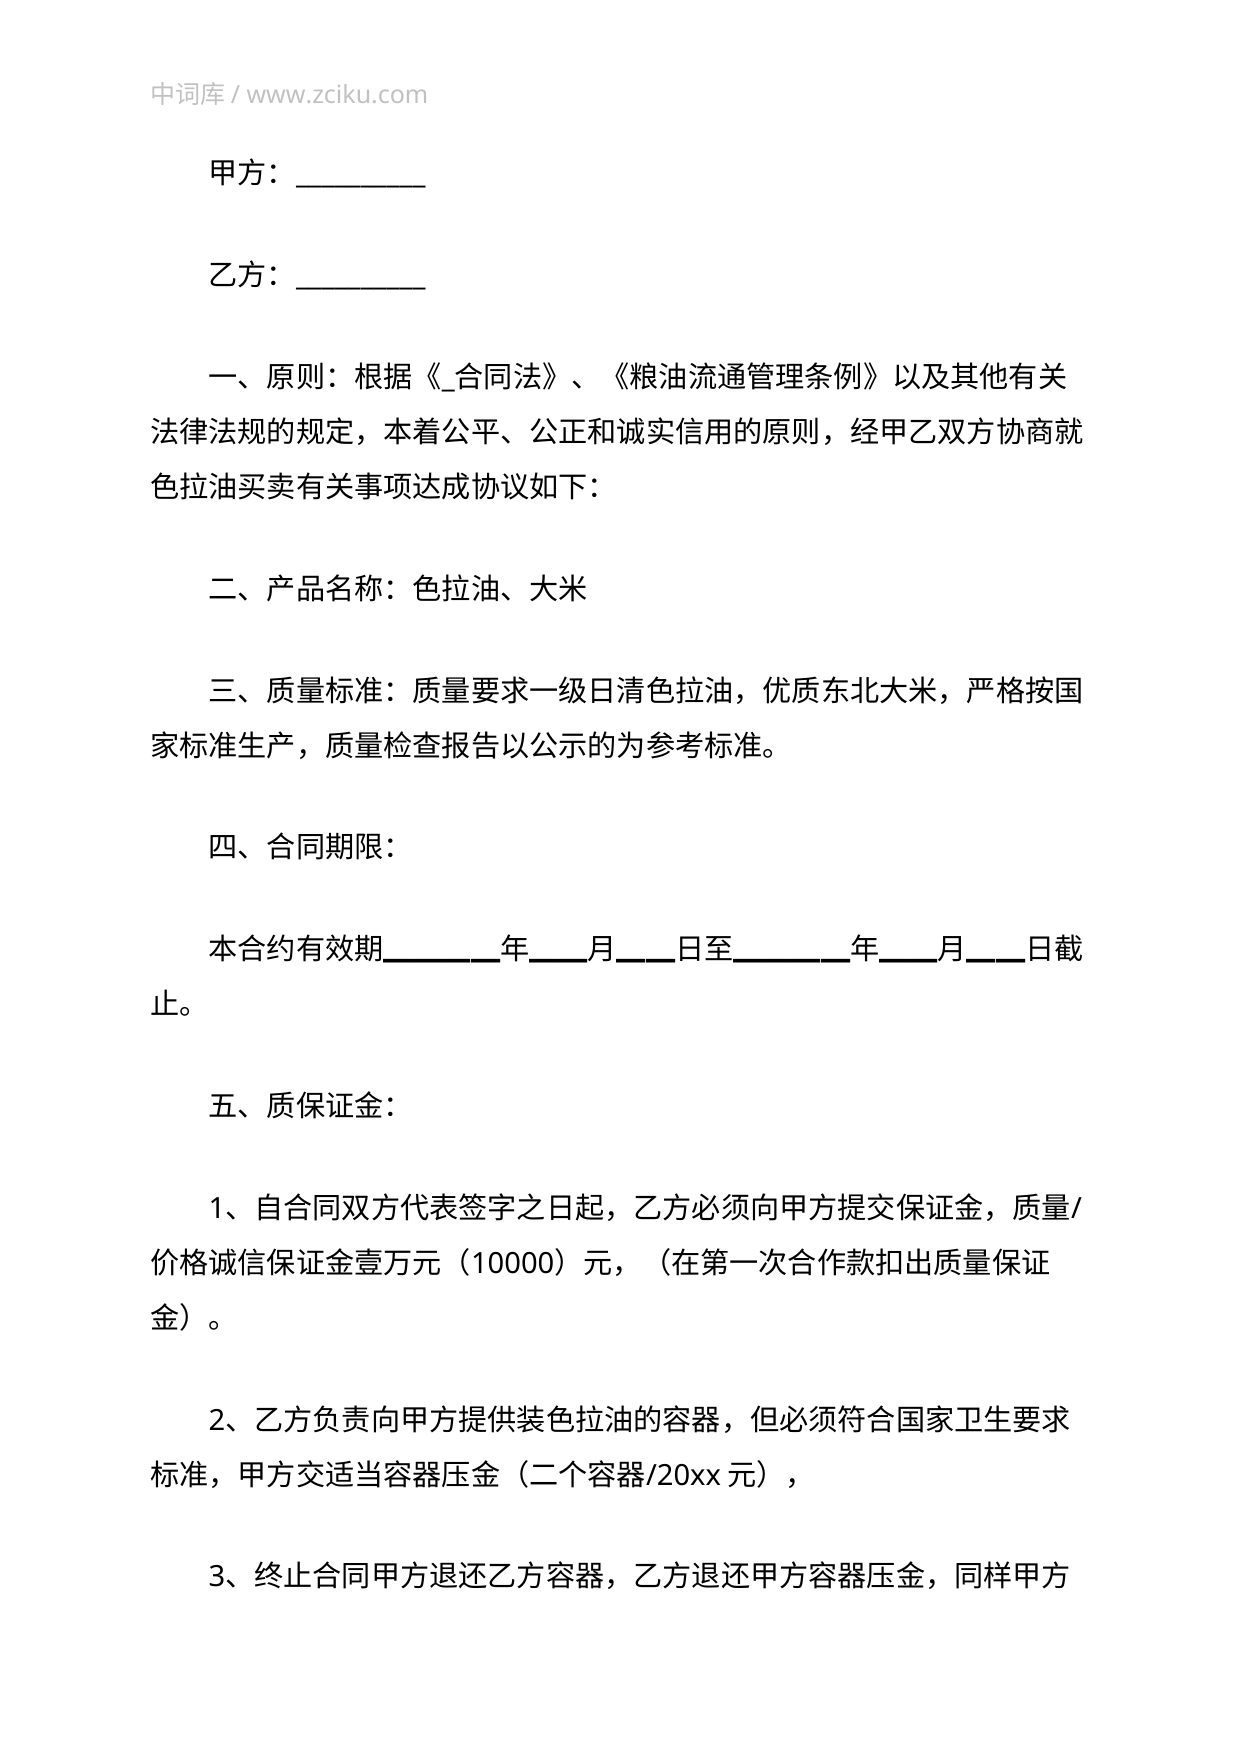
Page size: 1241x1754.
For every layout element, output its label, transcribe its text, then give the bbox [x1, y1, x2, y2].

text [150, 1553, 1090, 1595]
text 乙方：__________ [150, 252, 1090, 294]
text 1、自合同双方代表签字之日起，乙方必须向甲方提交保证金，质量/价格诚信保证金壹万元（10000）元，（在第一次合作款扣出质量保证金）。 [150, 1184, 1090, 1337]
text 甲方：__________ [150, 150, 1090, 192]
text 2、乙方负责向甲方提供装色拉油的容器，但必须符合国家卫生要求标准，甲方交适当容器压金（二个容器/20xx元）， [150, 1396, 1090, 1493]
text 一、原则：根据《_合同法》、《粮油流通管理条例》以及其他有关法律法规的规定，本着公平、公正和诚实信用的原则，经甲乙双方协商就色拉油买卖有关事项达成协议如下： [150, 354, 1090, 506]
text 三、质量标准：质量要求一级日清色拉油，优质东北大米，严格按国家标准生产，质量检查报告以公示的为参考标准。 [150, 667, 1090, 764]
text 本合约有效期▁▁▁▁年▁▁月▁▁日至▁▁▁▁年▁▁月▁▁日截止。 [150, 926, 1090, 1023]
text 五、质保证金： [150, 1082, 1090, 1125]
text 二、产品名称：色拉油、大米 [150, 566, 1090, 608]
text 四、合同期限： [150, 824, 1090, 866]
